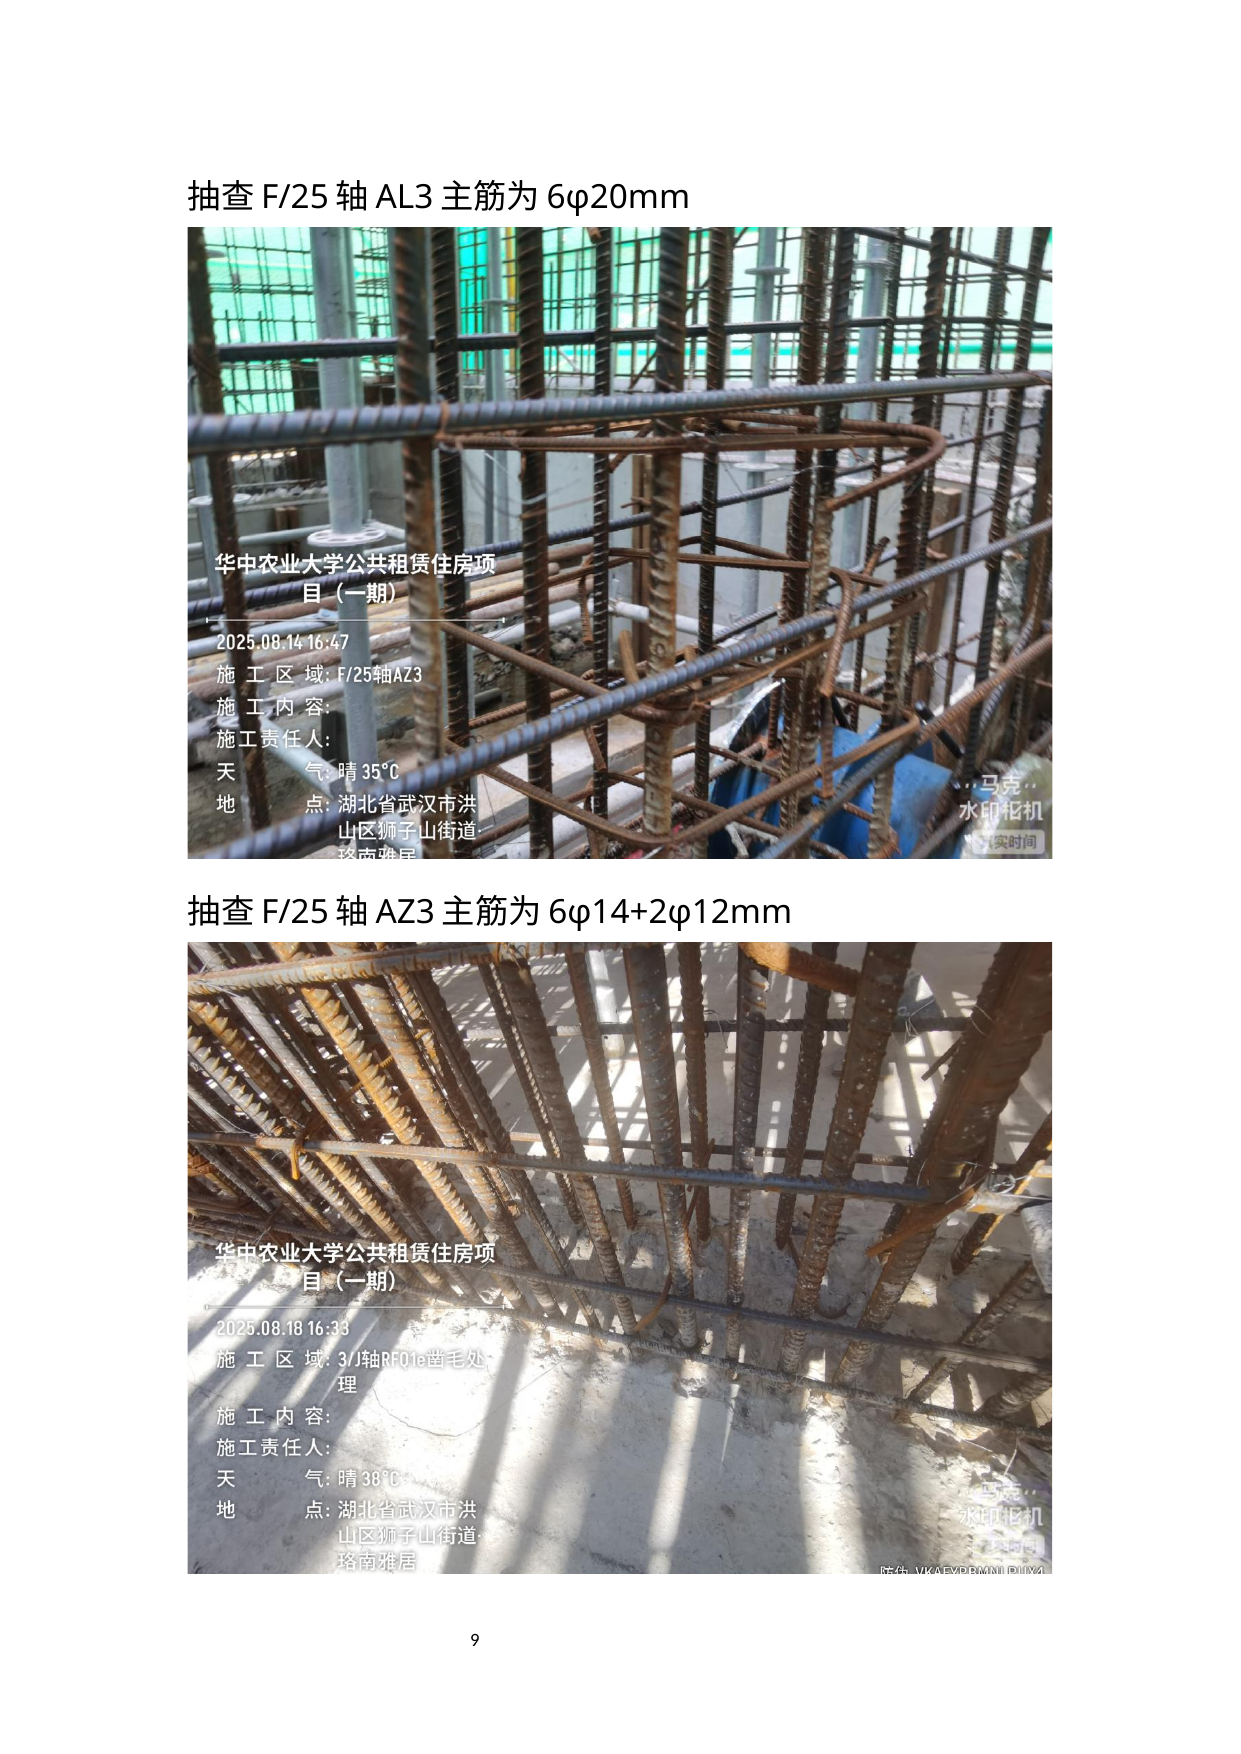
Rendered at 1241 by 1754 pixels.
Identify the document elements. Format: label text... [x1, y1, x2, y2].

picture [187, 227, 1053, 859]
list 抽查F/25轴AL3主筋为6φ20mm [187, 162, 1053, 227]
list 抽查F/25轴AZ3主筋为6φ14+2φ12mm [187, 877, 1053, 942]
picture [187, 942, 1053, 1574]
